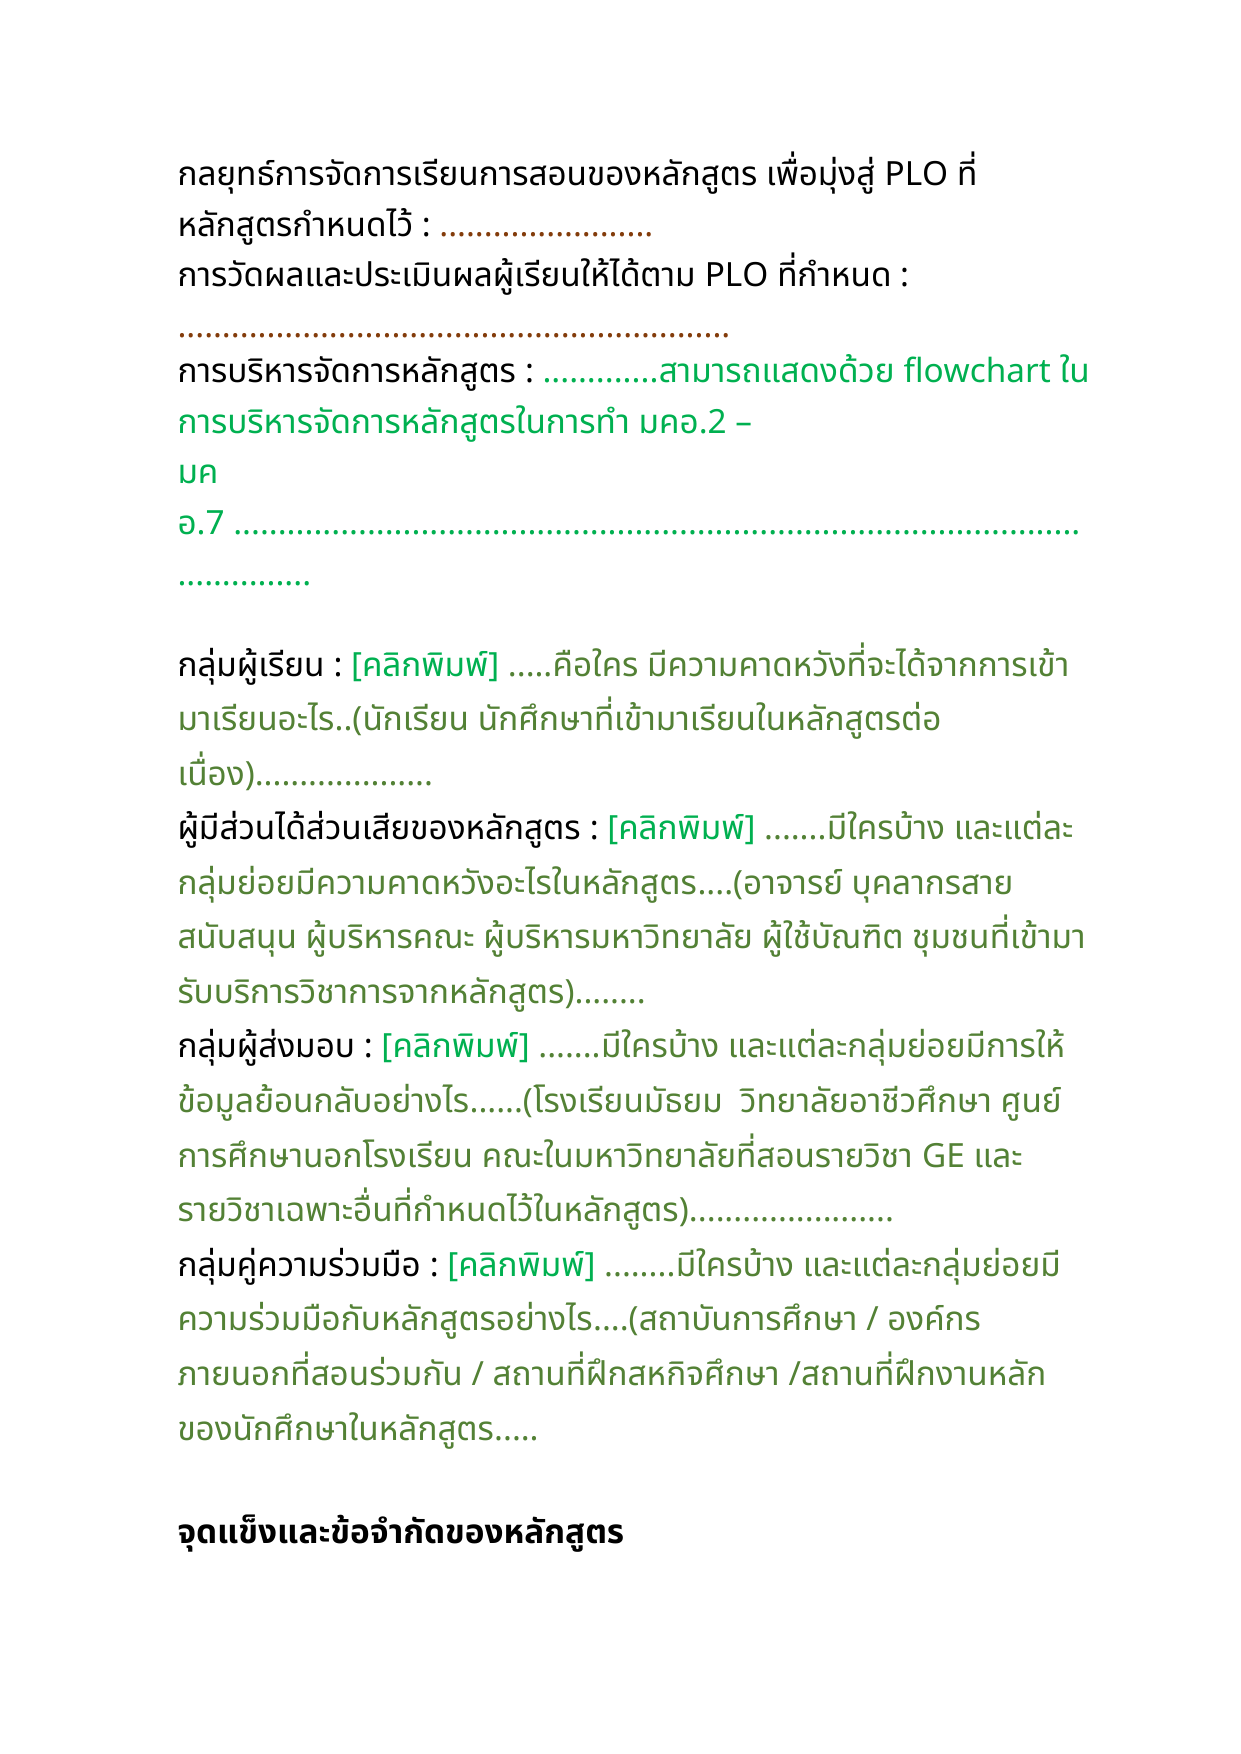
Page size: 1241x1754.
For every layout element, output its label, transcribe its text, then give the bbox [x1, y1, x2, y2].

text จุดแข็งและข้อจำกัดของหลักสูตร [177, 1508, 1090, 1558]
text การบริหารจัดการหลักสูตร : .............สามารถแสดงด้วย flowchart ในการบริหารจัดการหลักสูตรในการทำ มคอ.2 – มคอ.7 .............................................................................................................. [177, 347, 1090, 595]
text กลุ่มคู่ความร่วมมือ : ........มีใครบ้าง และแต่ละกลุ่มย่อยมีความร่วมมือกับหลักสูตรอย่างไร....(สถาบันการศึกษา / องค์กรภายนอกที่สอนร่วมกัน / สถานที่ฝึกสหกิจศึกษา /สถานที่ฝึกงานหลักของนักศึกษาในหลักสูตร..... [177, 1241, 1090, 1455]
text กลุ่มผู้เรียน : .....คือใคร มีความคาดหวังที่จะได้จากการเข้ามาเรียนอะไร..(นักเรียน นักศึกษาที่เข้ามาเรียนในหลักสูตรต่อเนื่อง).................... [177, 640, 1090, 800]
text กลยุทธ์การจัดการเรียนการสอนของหลักสูตร เพื่อมุ่งสู่ PLO ที่หลักสูตรกำหนดไว้ : ........................ [177, 150, 1090, 251]
text การวัดผลและประเมินผลผู้เรียนให้ได้ตาม PLO ที่กำหนด : .............................................................. [177, 251, 1090, 347]
text กลุ่มผู้ส่งมอบ : .......มีใครบ้าง และแต่ละกลุ่มย่อยมีการให้ข้อมูลย้อนกลับอย่างไร......(โรงเรียนมัธยม วิทยาลัยอาชีวศึกษา ศูนย์การศึกษานอกโรงเรียน คณะในมหาวิทยาลัยที่สอนรายวิชา GE และรายวิชาเฉพาะอื่นที่กำหนดไว้ในหลักสูตร)....................... [177, 1022, 1090, 1237]
text ผู้มีส่วนได้ส่วนเสียของหลักสูตร : .......มีใครบ้าง และแต่ละกลุ่มย่อยมีความคาดหวังอะไรในหลักสูตร....(อาจารย์ บุคลากรสายสนับสนุน ผู้บริหารคณะ ผู้บริหารมหาวิทยาลัย ผู้ใช้บัณฑิต ชุมชนที่เข้ามารับบริการวิชาการจากหลักสูตร)........ [177, 804, 1090, 1018]
